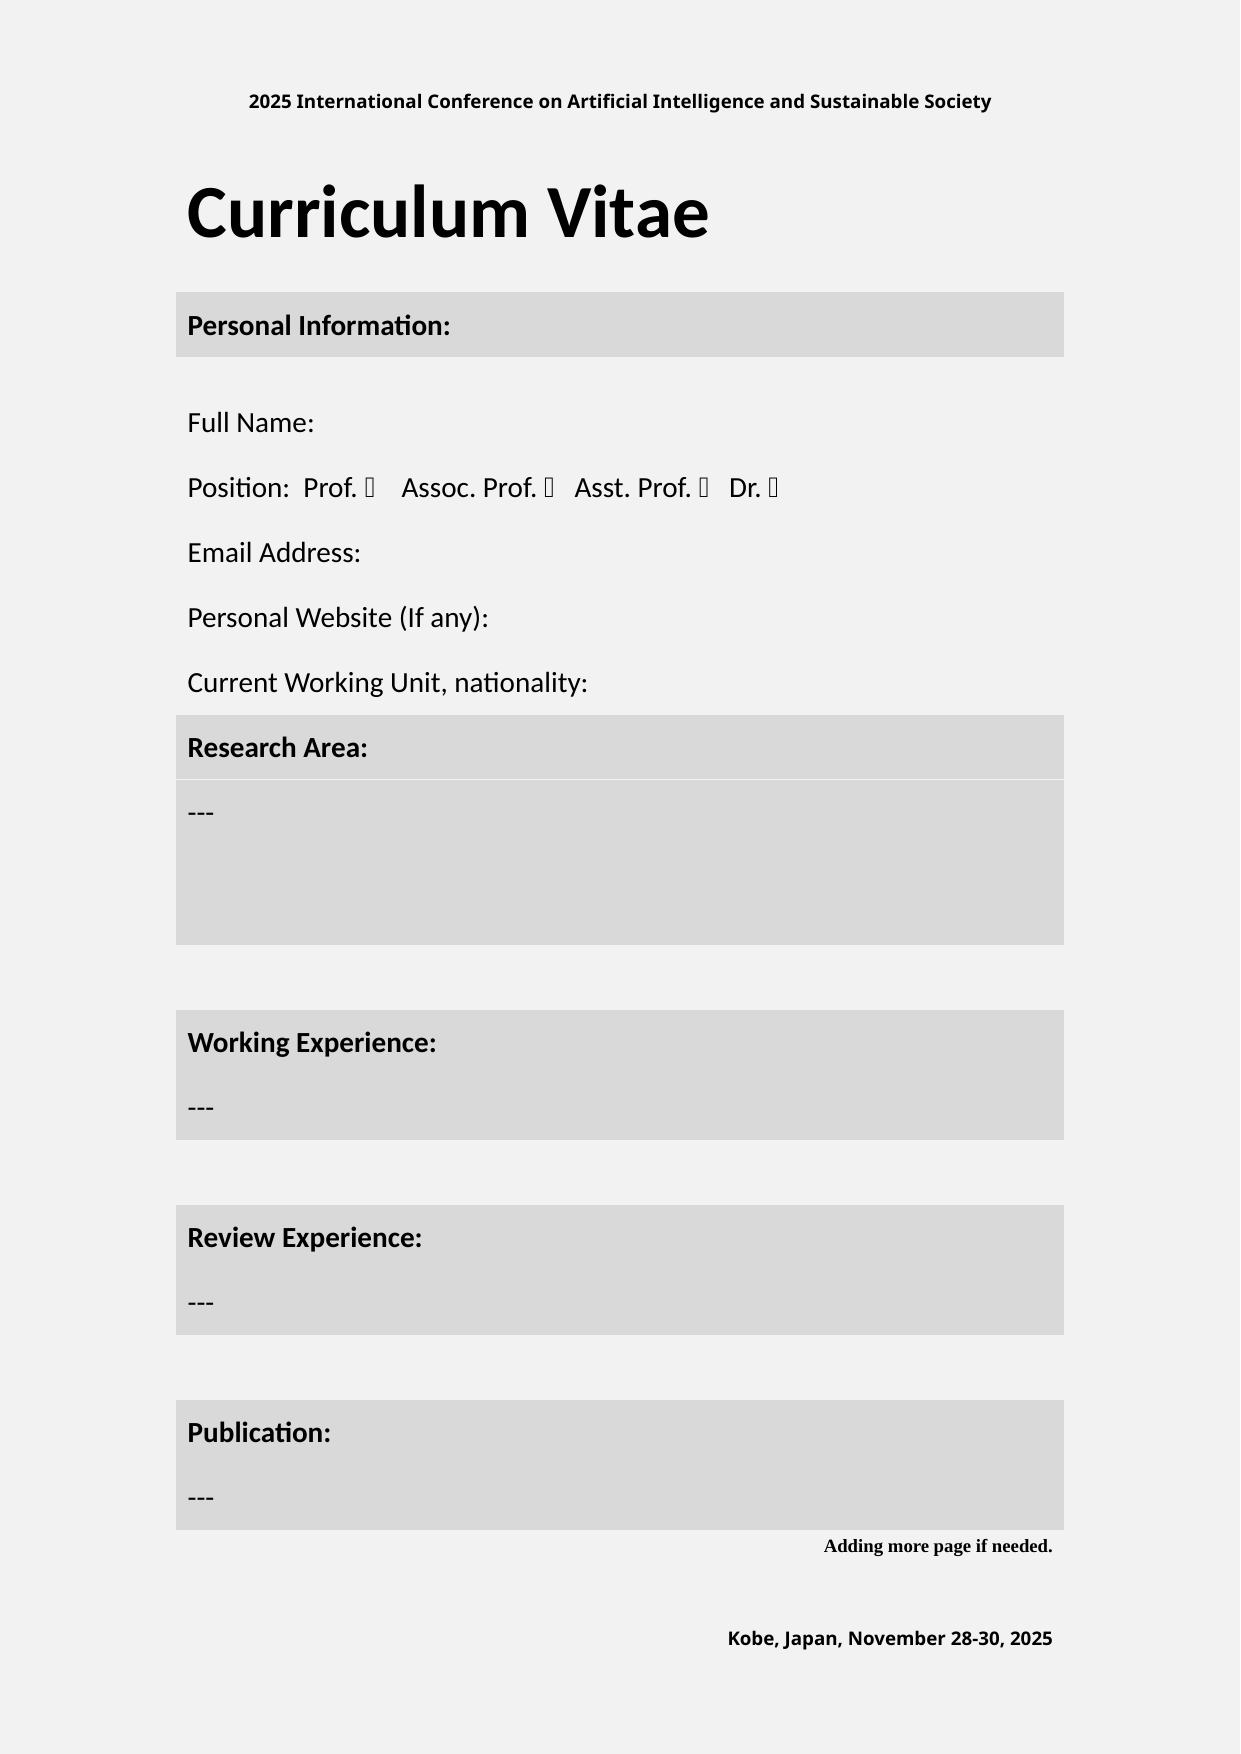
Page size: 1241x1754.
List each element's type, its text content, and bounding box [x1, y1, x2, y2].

table_header Working Experience: --- [176, 1010, 1064, 1140]
text Current Working Unit, nationality: [187, 649, 1053, 714]
text Curriculum Vitae [187, 162, 1053, 259]
table_header Research Area: [176, 715, 1064, 779]
table_header Publication: --- [176, 1400, 1064, 1530]
table_cell --- [176, 780, 1064, 945]
text Adding more page if needed. [187, 1530, 1053, 1562]
text Position: Prof. Assoc. Prof. Asst. Prof. Dr. [187, 454, 1053, 519]
text Full Name: [187, 389, 1053, 454]
table_header Review Experience: --- [176, 1205, 1064, 1335]
text Personal Website (If any): [187, 584, 1053, 649]
text Email Address: [187, 519, 1053, 584]
table_header Personal Information: [176, 292, 1064, 357]
